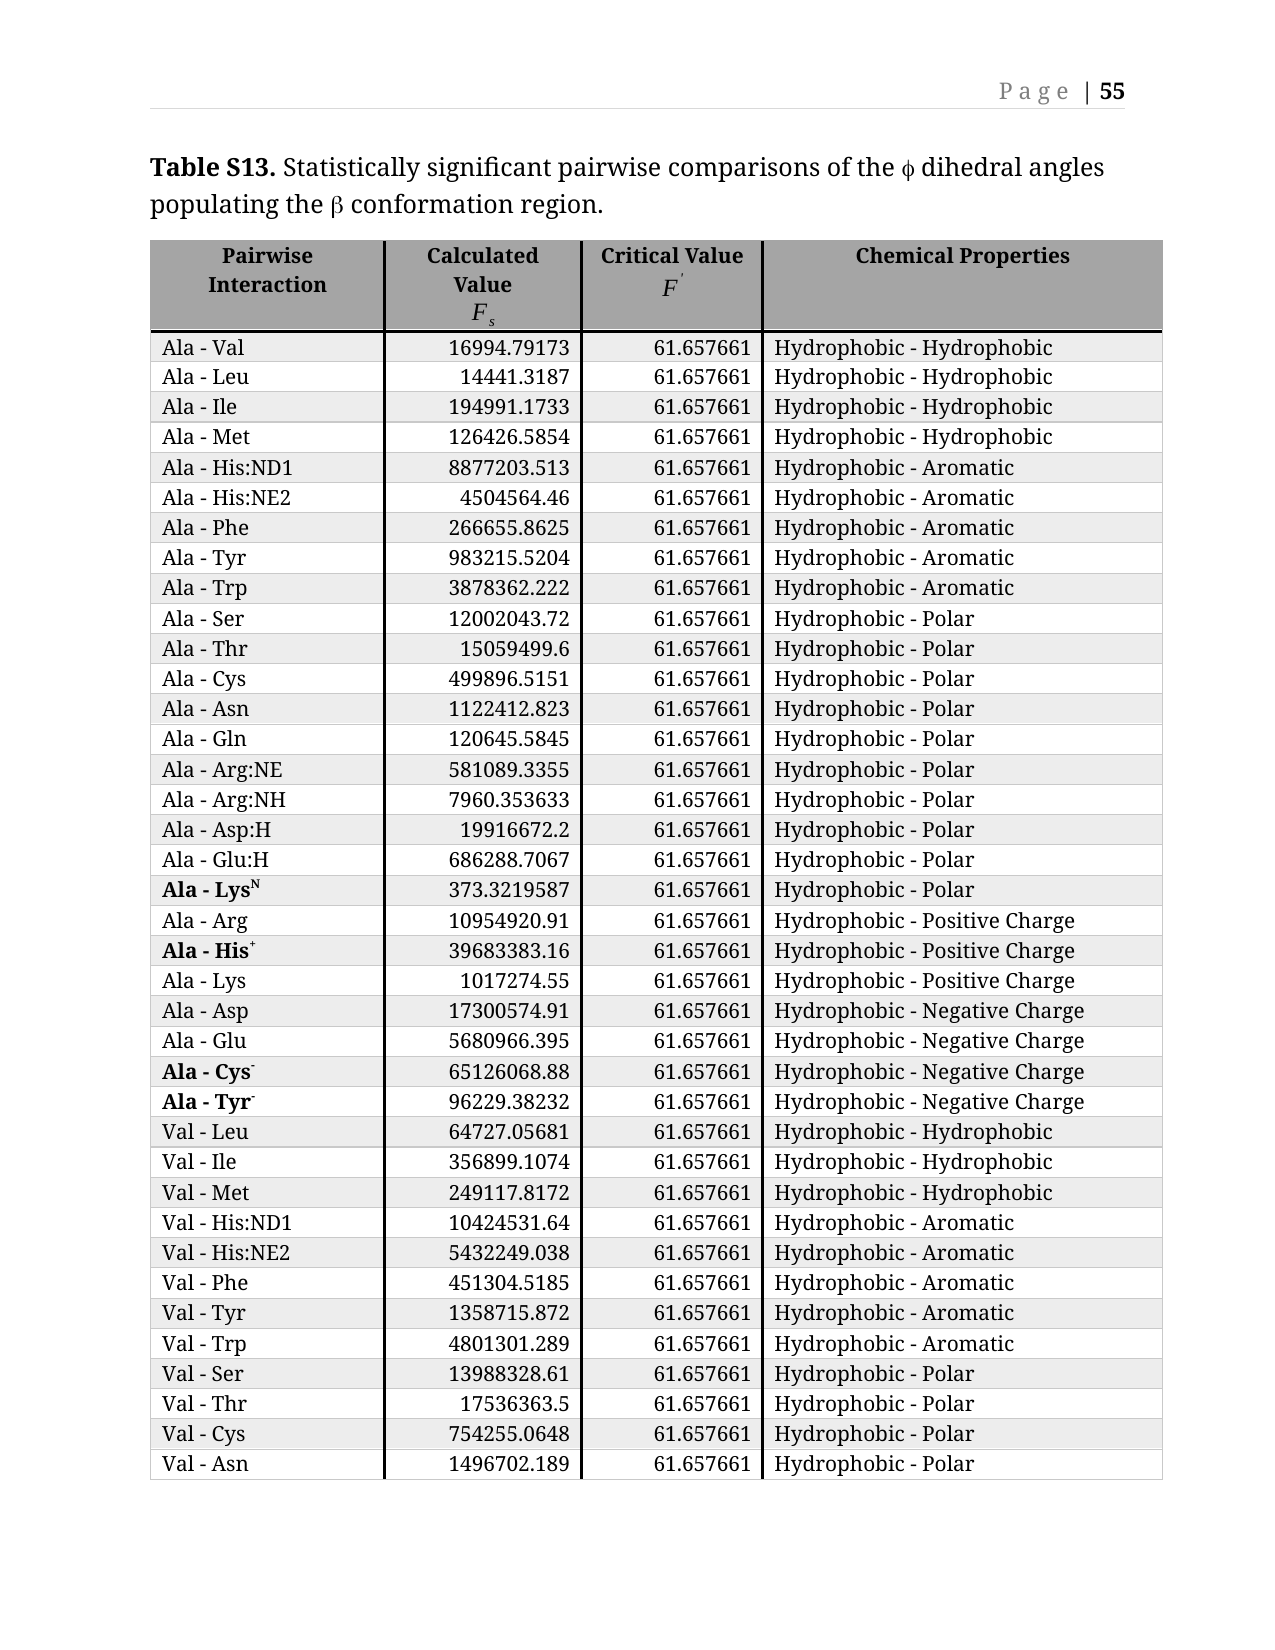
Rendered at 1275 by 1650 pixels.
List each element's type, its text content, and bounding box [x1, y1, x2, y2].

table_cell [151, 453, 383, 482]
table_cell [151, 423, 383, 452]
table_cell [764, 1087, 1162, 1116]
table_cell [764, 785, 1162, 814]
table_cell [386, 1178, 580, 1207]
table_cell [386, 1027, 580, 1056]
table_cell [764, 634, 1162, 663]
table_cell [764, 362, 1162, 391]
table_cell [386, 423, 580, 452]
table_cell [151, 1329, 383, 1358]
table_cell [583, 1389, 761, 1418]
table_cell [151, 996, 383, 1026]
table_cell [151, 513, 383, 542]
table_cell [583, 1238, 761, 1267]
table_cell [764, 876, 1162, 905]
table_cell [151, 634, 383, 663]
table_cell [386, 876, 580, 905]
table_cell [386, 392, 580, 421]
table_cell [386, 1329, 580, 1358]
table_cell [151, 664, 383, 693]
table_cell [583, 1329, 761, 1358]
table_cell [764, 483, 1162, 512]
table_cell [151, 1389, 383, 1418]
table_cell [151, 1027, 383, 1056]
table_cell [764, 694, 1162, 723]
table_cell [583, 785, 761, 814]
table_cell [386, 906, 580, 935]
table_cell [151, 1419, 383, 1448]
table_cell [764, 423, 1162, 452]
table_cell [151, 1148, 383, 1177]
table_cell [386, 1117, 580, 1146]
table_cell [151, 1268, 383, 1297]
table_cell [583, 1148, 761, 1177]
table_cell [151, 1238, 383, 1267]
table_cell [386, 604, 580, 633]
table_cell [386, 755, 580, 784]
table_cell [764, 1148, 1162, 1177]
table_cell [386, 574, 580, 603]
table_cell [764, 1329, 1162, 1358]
text Table S13. Statistically significant pairwise comparisons of the f dihedral angles populating the b conformation region. [150, 150, 1125, 221]
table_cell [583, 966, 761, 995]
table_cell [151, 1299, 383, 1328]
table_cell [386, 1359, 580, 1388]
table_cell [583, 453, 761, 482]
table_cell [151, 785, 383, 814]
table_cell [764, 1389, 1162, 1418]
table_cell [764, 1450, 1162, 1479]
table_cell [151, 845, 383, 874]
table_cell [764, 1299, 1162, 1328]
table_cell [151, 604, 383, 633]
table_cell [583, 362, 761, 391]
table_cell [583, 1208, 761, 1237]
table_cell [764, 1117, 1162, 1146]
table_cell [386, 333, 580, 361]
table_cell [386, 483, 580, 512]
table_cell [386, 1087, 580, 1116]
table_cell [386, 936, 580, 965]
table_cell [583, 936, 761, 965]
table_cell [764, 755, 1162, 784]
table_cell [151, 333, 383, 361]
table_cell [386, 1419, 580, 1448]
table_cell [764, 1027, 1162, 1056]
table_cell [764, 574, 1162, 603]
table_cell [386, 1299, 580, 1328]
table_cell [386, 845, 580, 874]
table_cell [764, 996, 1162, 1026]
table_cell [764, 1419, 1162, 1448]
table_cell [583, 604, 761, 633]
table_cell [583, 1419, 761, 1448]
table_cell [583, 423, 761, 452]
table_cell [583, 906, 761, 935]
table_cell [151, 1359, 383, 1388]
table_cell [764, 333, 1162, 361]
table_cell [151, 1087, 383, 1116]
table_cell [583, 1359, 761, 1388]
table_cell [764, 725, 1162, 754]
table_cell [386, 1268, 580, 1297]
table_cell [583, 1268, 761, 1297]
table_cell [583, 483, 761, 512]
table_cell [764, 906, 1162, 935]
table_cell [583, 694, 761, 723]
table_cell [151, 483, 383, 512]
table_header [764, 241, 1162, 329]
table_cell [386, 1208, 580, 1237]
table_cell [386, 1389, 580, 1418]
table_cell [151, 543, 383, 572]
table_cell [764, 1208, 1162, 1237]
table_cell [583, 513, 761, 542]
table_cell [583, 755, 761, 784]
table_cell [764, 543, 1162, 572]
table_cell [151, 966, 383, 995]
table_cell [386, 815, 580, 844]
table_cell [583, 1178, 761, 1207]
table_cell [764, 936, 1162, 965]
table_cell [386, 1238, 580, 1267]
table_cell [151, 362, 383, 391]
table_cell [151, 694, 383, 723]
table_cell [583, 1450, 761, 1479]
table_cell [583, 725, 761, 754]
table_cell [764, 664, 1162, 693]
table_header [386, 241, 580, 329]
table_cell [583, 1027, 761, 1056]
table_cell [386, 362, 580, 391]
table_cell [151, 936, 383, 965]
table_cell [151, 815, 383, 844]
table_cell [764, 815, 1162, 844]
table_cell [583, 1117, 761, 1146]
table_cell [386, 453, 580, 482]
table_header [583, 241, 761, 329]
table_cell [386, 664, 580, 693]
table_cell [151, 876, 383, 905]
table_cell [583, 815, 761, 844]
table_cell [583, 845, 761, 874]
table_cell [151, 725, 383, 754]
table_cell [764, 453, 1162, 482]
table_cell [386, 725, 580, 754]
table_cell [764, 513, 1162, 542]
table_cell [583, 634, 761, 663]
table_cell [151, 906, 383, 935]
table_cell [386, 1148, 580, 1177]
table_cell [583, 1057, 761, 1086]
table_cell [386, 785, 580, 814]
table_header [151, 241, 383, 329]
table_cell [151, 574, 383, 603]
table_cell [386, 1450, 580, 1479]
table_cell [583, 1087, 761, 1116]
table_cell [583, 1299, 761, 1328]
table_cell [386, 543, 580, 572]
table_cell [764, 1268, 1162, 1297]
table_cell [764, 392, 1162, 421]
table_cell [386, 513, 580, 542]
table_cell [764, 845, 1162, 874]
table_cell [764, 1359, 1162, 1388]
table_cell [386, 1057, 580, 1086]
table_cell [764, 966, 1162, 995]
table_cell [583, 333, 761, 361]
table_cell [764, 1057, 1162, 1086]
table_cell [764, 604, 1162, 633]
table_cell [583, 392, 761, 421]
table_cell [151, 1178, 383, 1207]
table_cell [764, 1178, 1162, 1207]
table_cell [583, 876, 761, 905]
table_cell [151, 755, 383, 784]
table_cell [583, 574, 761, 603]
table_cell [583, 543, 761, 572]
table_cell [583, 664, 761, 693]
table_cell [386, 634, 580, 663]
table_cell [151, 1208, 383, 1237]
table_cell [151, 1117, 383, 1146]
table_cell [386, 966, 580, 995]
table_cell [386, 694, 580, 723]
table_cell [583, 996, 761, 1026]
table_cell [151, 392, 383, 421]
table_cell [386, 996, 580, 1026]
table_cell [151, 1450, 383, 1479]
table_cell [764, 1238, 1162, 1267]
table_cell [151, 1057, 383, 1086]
